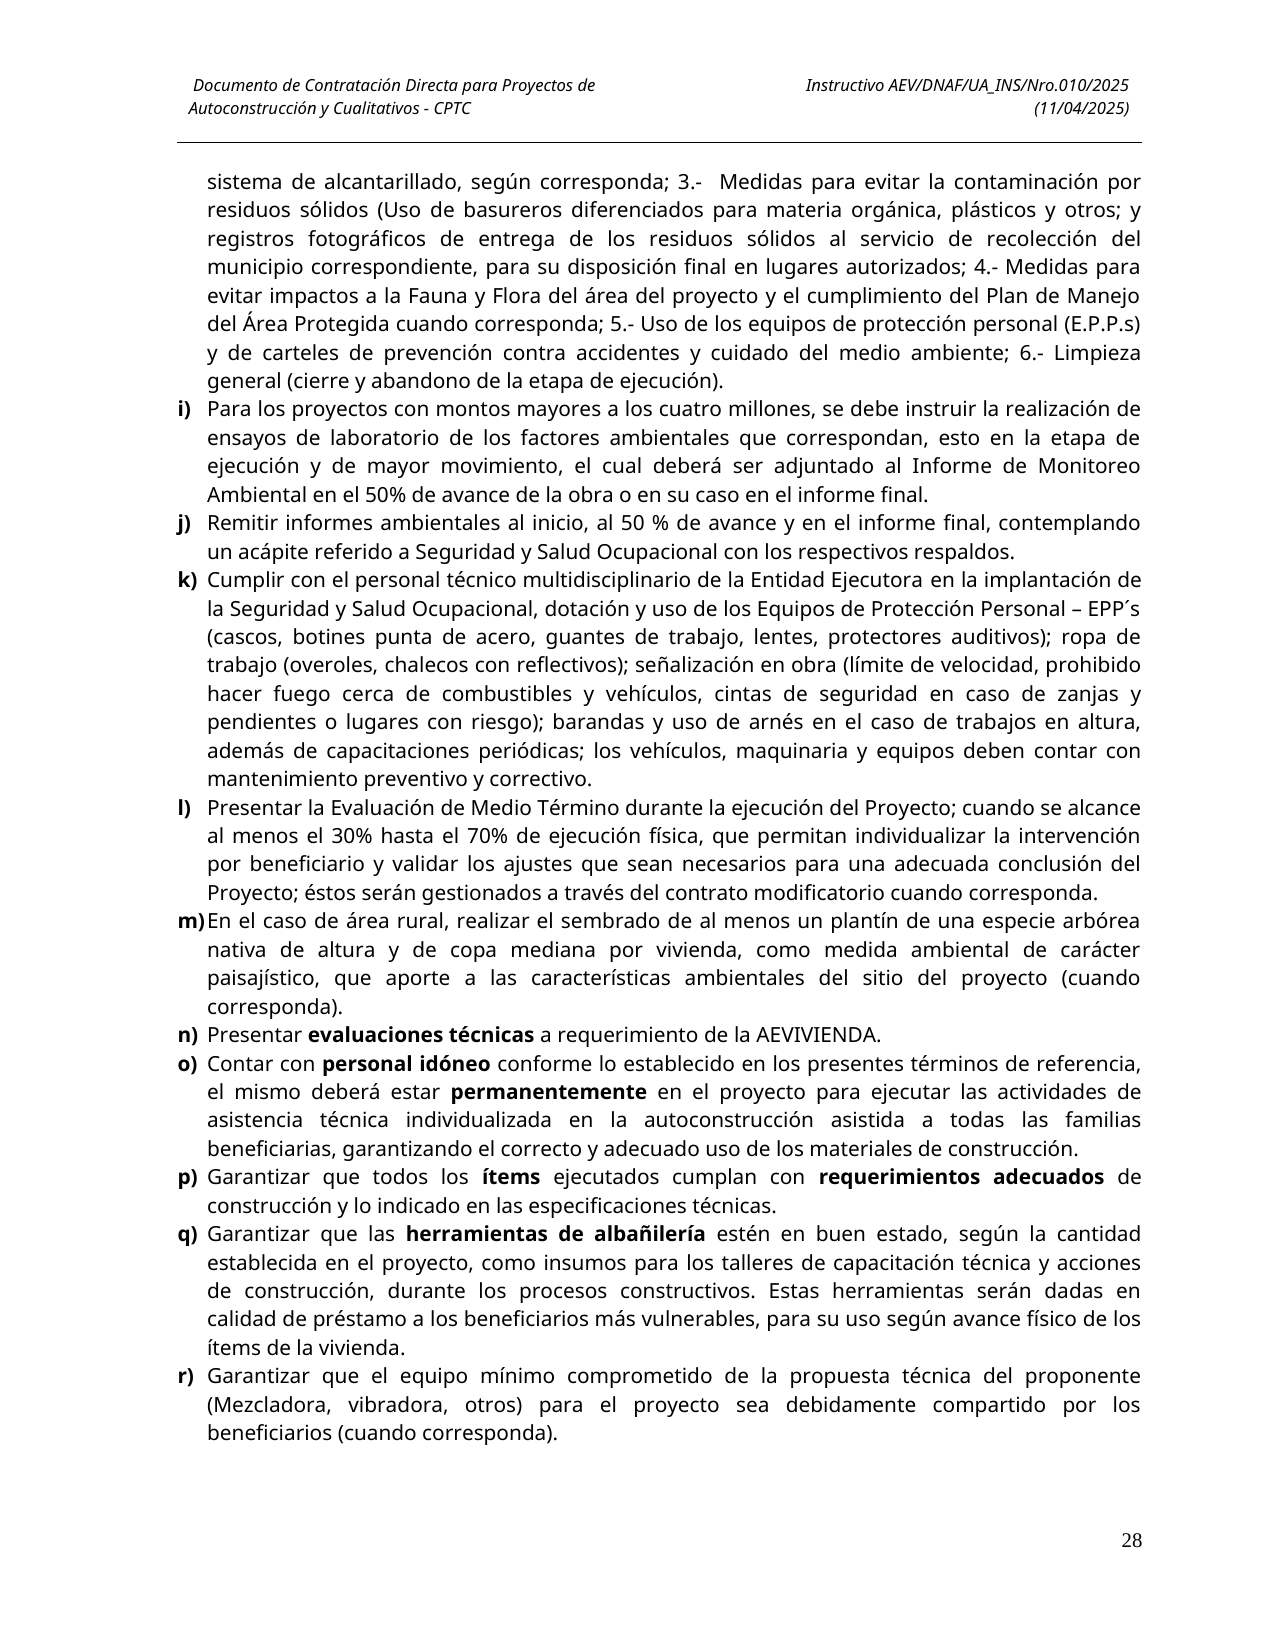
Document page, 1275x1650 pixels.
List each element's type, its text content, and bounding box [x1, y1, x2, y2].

list Remitir informes ambientales al inicio, al 50 % de avance y en el informe final, contemplando un acápite referido a Seguridad y Salud Ocupacional con los respectivos respaldos. [177, 508, 1142, 565]
list En el caso de área rural, realizar el sembrado de al menos un plantín de una especie arbórea nativa de altura y de copa mediana por vivienda, como medida ambiental de carácter paisajístico, que aporte a las características ambientales del sitio del proyecto (cuando corresponda). [177, 906, 1142, 1020]
list Contar con personal idóneo conforme lo establecido en los presentes términos de referencia, el mismo deberá estar permanentemente en el proyecto para ejecutar las actividades de asistencia técnica individualizada en la autoconstrucción asistida a todas las familias beneficiarias, garantizando el correcto y adecuado uso de los materiales de construcción. [177, 1049, 1142, 1162]
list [177, 167, 1142, 394]
list Garantizar que todos los ítems ejecutados cumplan con requerimientos adecuados de construcción y lo indicado en las especificaciones técnicas. [177, 1162, 1142, 1219]
list Para los proyectos con montos mayores a los cuatro millones, se debe instruir la realización de ensayos de laboratorio de los factores ambientales que correspondan, esto en la etapa de ejecución y de mayor movimiento, el cual deberá ser adjuntado al Informe de Monitoreo Ambiental en el 50% de avance de la obra o en su caso en el informe final. [177, 394, 1142, 508]
list Presentar evaluaciones técnicas a requerimiento de la AEVIVIENDA. [177, 1020, 1142, 1049]
list Garantizar que las herramientas de albañilería estén en buen estado, según la cantidad establecida en el proyecto, como insumos para los talleres de capacitación técnica y acciones de construcción, durante los procesos constructivos. Estas herramientas serán dadas en calidad de préstamo a los beneficiarios más vulnerables, para su uso según avance físico de los ítems de la vivienda. [177, 1219, 1142, 1361]
list Cumplir con el personal técnico multidisciplinario de la Entidad Ejecutora en la implantación de la Seguridad y Salud Ocupacional, dotación y uso de los Equipos de Protección Personal – EPP´s (cascos, botines punta de acero, guantes de trabajo, lentes, protectores auditivos); ropa de trabajo (overoles, chalecos con reflectivos); señalización en obra (límite de velocidad, prohibido hacer fuego cerca de combustibles y vehículos, cintas de seguridad en caso de zanjas y pendientes o lugares con riesgo); barandas y uso de arnés en el caso de trabajos en altura, además de capacitaciones periódicas; los vehículos, maquinaria y equipos deben contar con mantenimiento preventivo y correctivo. [177, 565, 1142, 793]
list Garantizar que el equipo mínimo comprometido de la propuesta técnica del proponente (Mezcladora, vibradora, otros) para el proyecto sea debidamente compartido por los beneficiarios (cuando corresponda). [177, 1361, 1142, 1447]
list Presentar la Evaluación de Medio Término durante la ejecución del Proyecto; cuando se alcance al menos el 30% hasta el 70% de ejecución física, que permitan individualizar la intervención por beneficiario y validar los ajustes que sean necesarios para una adecuada conclusión del Proyecto; éstos serán gestionados a través del contrato modificatorio cuando corresponda. [177, 793, 1142, 906]
